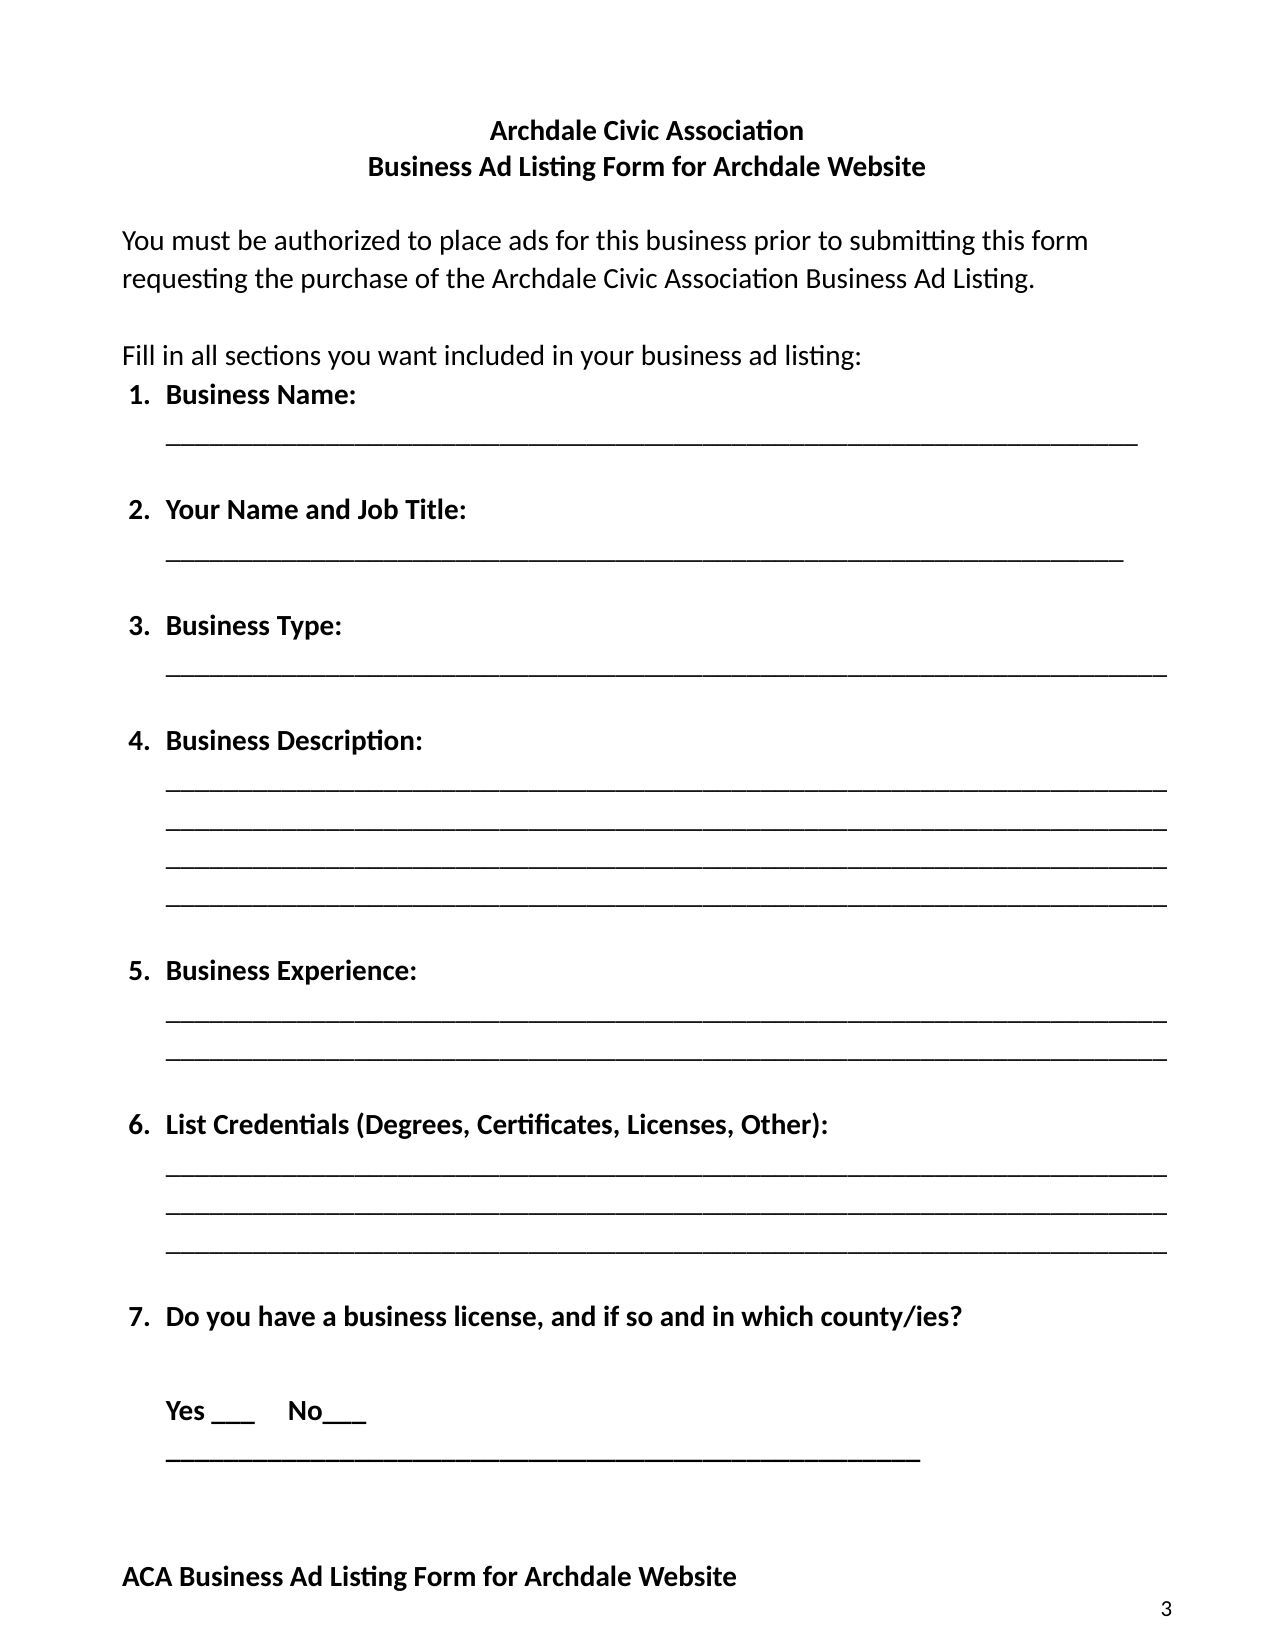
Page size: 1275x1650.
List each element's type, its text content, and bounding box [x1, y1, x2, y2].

text Yes ___ No___ ____________________________________________________ [166, 1392, 1172, 1466]
list Business Type: _____________________________________________________________________ [128, 607, 1172, 681]
list Business Experience: __________________________________________________________________________________________________________________________________________ [128, 952, 1172, 1065]
text Fill in all sections you want included in your business ad listing: [122, 337, 1172, 373]
list List Credentials (Degrees, Certificates, Licenses, Other): _______________________________________________________________________________________________________________________________________________________________________________________________________________ [128, 1106, 1172, 1257]
list Do you have a business license, and if so and in which county/ies? [128, 1298, 1172, 1334]
list Business Description: ____________________________________________________________________________________________________________________________________________________________________________________________________________________________________________________________________________________ [128, 722, 1172, 911]
text You must be authorized to place ads for this business prior to submitting this form requesting the purchase of the Archdale Civic Association Business Ad Listing. [122, 222, 1172, 296]
list Your Name and Job Title: __________________________________________________________________ [128, 491, 1172, 565]
list Business Name: ___________________________________________________________________ [128, 376, 1172, 450]
text Archdale Civic Association [122, 112, 1172, 148]
text Business Ad Listing Form for Archdale Website [122, 148, 1172, 184]
